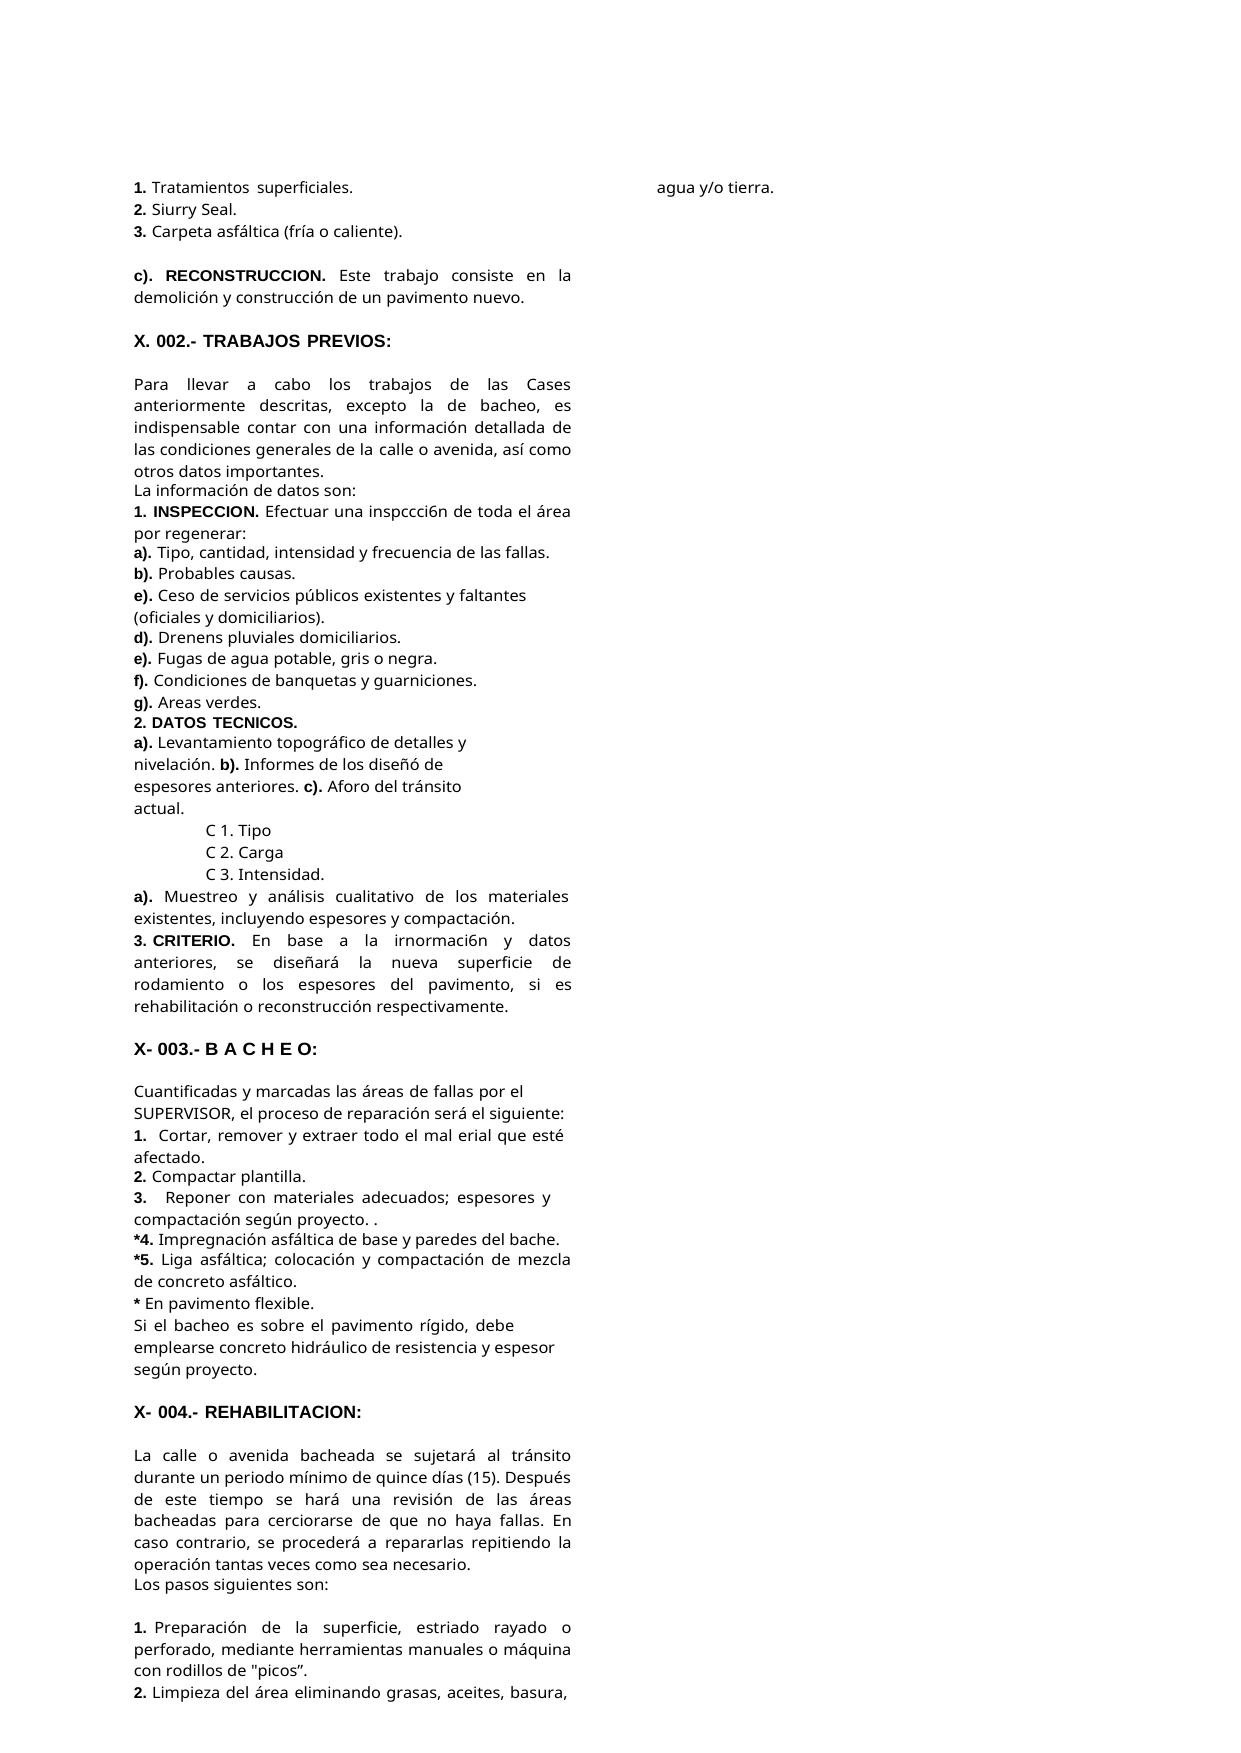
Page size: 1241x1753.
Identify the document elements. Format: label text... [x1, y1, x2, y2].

subtitle X- 003.- B A C H E O: [134, 1038, 588, 1059]
list Tipo, cantidad, intensidad y frecuencia de las fallas. [133, 545, 588, 562]
list Cortar, remover y extraer todo el mal erial que esté afectado. [134, 1124, 572, 1168]
list Drenens pluviales domiciliarios. [133, 629, 588, 647]
subtitle DATOS TECNICOS. [133, 714, 588, 732]
text a). Muestreo y análisis cualitativo de los materiales existentes, incluyendo espesores y compactación. [134, 885, 569, 929]
text * En pavimento flexible. [134, 1293, 588, 1314]
text C 2. Carga [205, 842, 588, 863]
list Siurry Seal. [133, 199, 588, 220]
text C 3. Intensidad. [205, 863, 588, 885]
text Los pasos siguientes son: [134, 1576, 588, 1593]
subtitle X- 004.- REHABILITACION: [134, 1402, 588, 1423]
text La calle o avenida bacheada se sujetará al tránsito durante un periodo mínimo de quince días (15). Después de este tiempo se hará una revisión de las áreas bacheadas para cerciorarse de que no haya fallas. En caso contrario, se procederá a repararlas repitiendo la operación tantas veces como sea necesario. [134, 1444, 572, 1575]
list Areas verdes. [133, 692, 588, 713]
text La información de datos son: [134, 483, 588, 500]
list Condiciones de banquetas y guarniciones. [133, 670, 588, 691]
list Limpieza del área eliminando grasas, aceites, basura, agua y/o tierra. [134, 1682, 567, 1703]
text Cuantificadas y marcadas las áreas de fallas por el SUPERVISOR, el proceso de reparación será el siguiente: [134, 1081, 588, 1124]
subtitle 002.- TRABAJOS PREVIOS: [133, 331, 588, 351]
list Limpieza del área eliminando grasas, aceites, basura, agua y/o tierra. [657, 177, 1103, 198]
text e). Ceso de servicios públicos existentes y faltantes (oficiales y domiciliarios). [134, 585, 572, 628]
text C 1. Tipo [205, 820, 588, 841]
text c). RECONSTRUCCION. Este trabajo consiste en la demolición y construcción de un pavimento nuevo. [134, 265, 572, 308]
text *4. Impregnación asfáltica de base y paredes del bache. [134, 1231, 588, 1248]
list Fugas de agua potable, gris o negra. [133, 648, 588, 669]
list Compactar plantilla. [133, 1168, 588, 1186]
list Tratamientos superficiales. [133, 177, 588, 198]
text a). Levantamiento topográfico de detalles y nivelación. b). Informes de los diseñó de espesores anteriores. c). Aforo del tránsito actual. [134, 732, 513, 819]
list Carpeta asfáltica (fría o caliente). [133, 221, 588, 242]
list CRITERIO. En base a la irnormaci6n y datos anteriores, se diseñará la nueva superficie de rodamiento o los espesores del pavimento, si es rehabilitación o reconstrucción respectivamente. [134, 930, 572, 1017]
text Si el bacheo es sobre el pavimento rígido, debe emplearse concreto hidráulico de resistencia y espesor según proyecto. [134, 1315, 572, 1380]
text *5. Liga asfáltica; colocación y compactación de mezcla de concreto asfáltico. [134, 1249, 572, 1292]
list Preparación de la superficie, estriado rayado o perforado, mediante herramientas manuales o máquina con rodillos de "picos”. [134, 1616, 572, 1681]
list INSPECCION. Efectuar una inspccci6n de toda el área por regenerar: [134, 501, 572, 544]
list Probables causas. [133, 563, 588, 584]
text Para llevar a cabo los trabajos de las Cases anteriormente descritas, excepto la de bacheo, es indispensable contar con una información detallada de las condiciones generales de la calle o avenida, así como otros datos importantes. [134, 373, 572, 482]
list Reponer con materiales adecuados; espesores y compactación según proyecto. . [134, 1186, 572, 1230]
